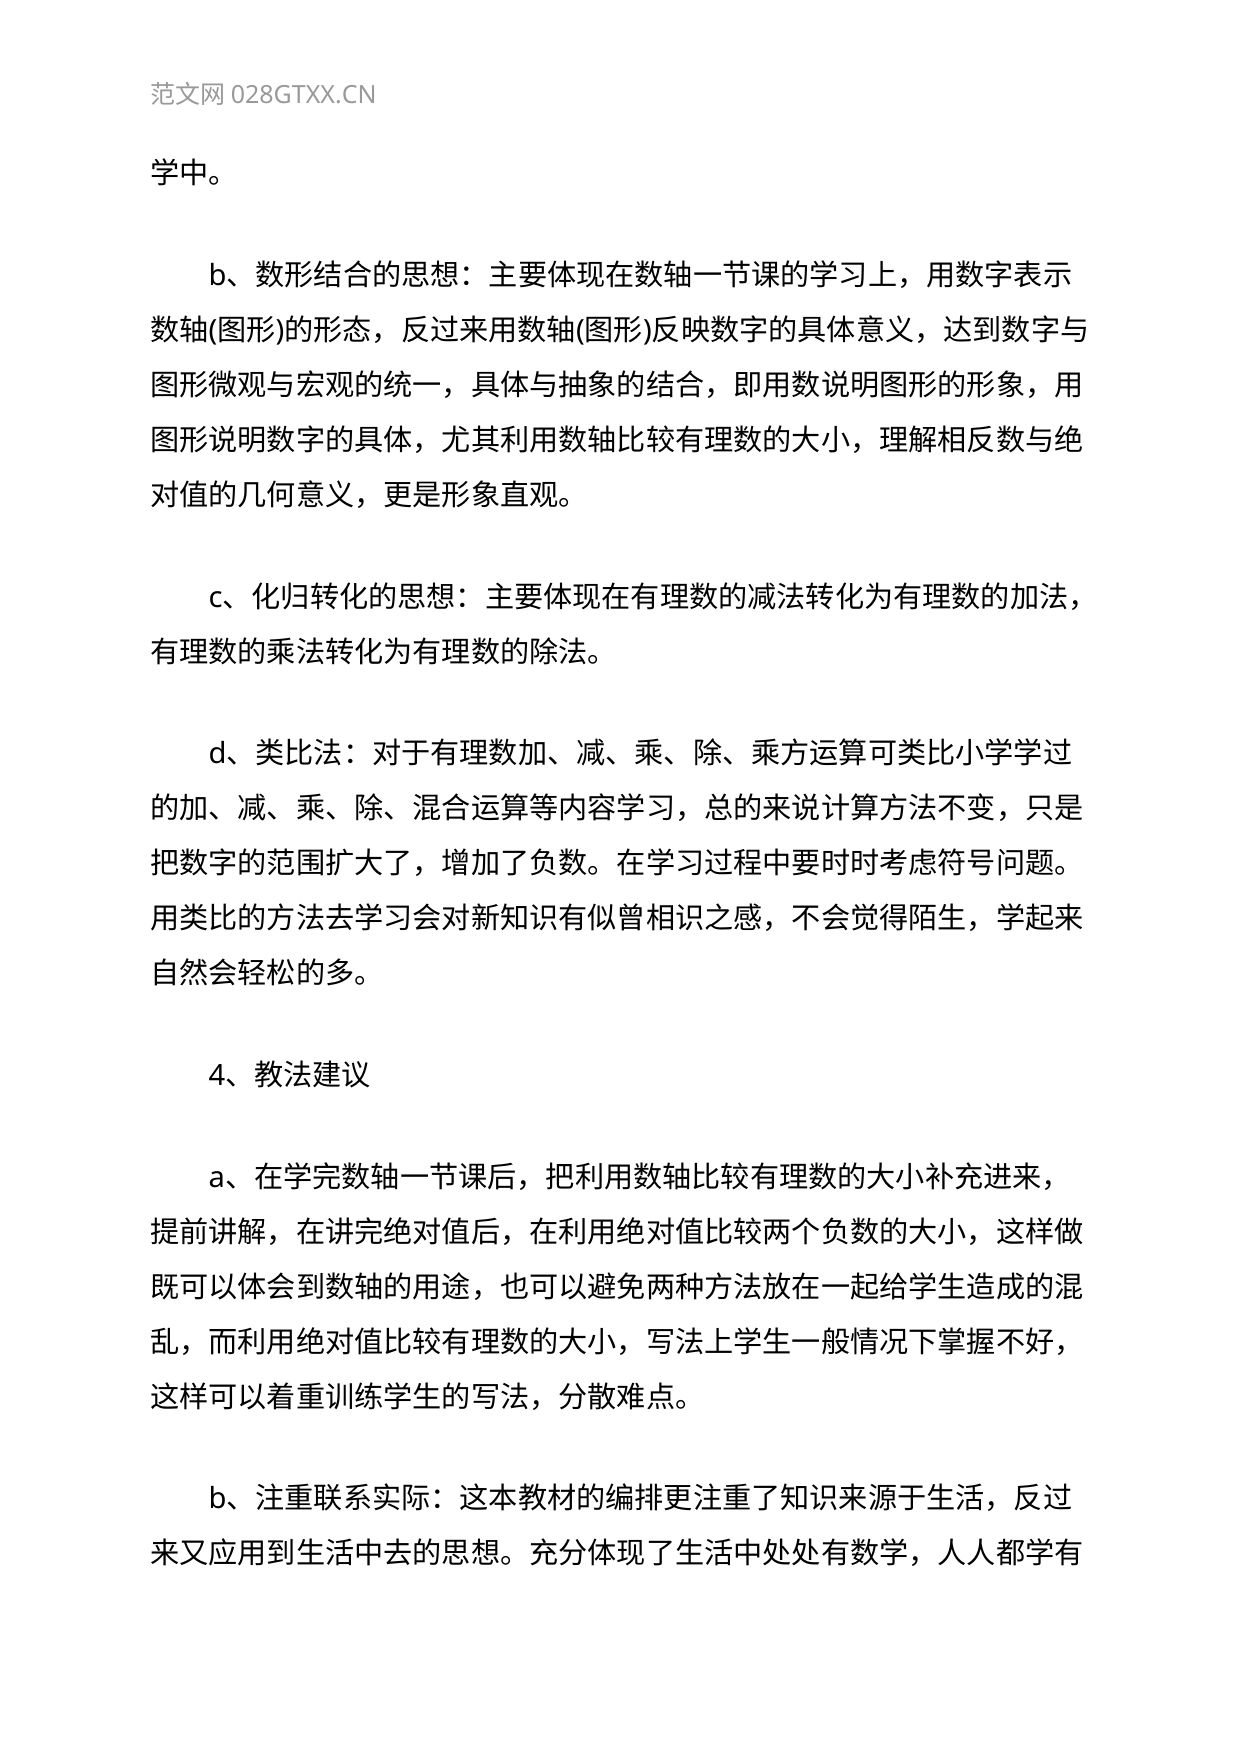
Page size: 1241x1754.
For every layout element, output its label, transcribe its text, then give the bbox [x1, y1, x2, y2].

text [150, 1475, 1090, 1572]
text 4、教法建议 [150, 1052, 1090, 1094]
text b、数形结合的思想：主要体现在数轴一节课的学习上，用数字表示数轴(图形)的形态，反过来用数轴(图形)反映数字的具体意义，达到数字与图形微观与宏观的统一，具体与抽象的结合，即用数说明图形的形象，用图形说明数字的具体，尤其利用数轴比较有理数的大小，理解相反数与绝对值的几何意义，更是形象直观。 [150, 252, 1090, 514]
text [150, 150, 1090, 192]
text a、在学完数轴一节课后，把利用数轴比较有理数的大小补充进来，提前讲解，在讲完绝对值后，在利用绝对值比较两个负数的大小，这样做既可以体会到数轴的用途，也可以避免两种方法放在一起给学生造成的混乱，而利用绝对值比较有理数的大小，写法上学生一般情况下掌握不好，这样可以着重训练学生的写法，分散难点。 [150, 1153, 1090, 1416]
text d、类比法：对于有理数加、减、乘、除、乘方运算可类比小学学过的加、减、乘、除、混合运算等内容学习，总的来说计算方法不变，只是把数字的范围扩大了，增加了负数。在学习过程中要时时考虑符号问题。用类比的方法去学习会对新知识有似曾相识之感，不会觉得陌生，学起来自然会轻松的多。 [150, 730, 1090, 992]
text c、化归转化的思想：主要体现在有理数的减法转化为有理数的加法，有理数的乘法转化为有理数的除法。 [150, 573, 1090, 671]
